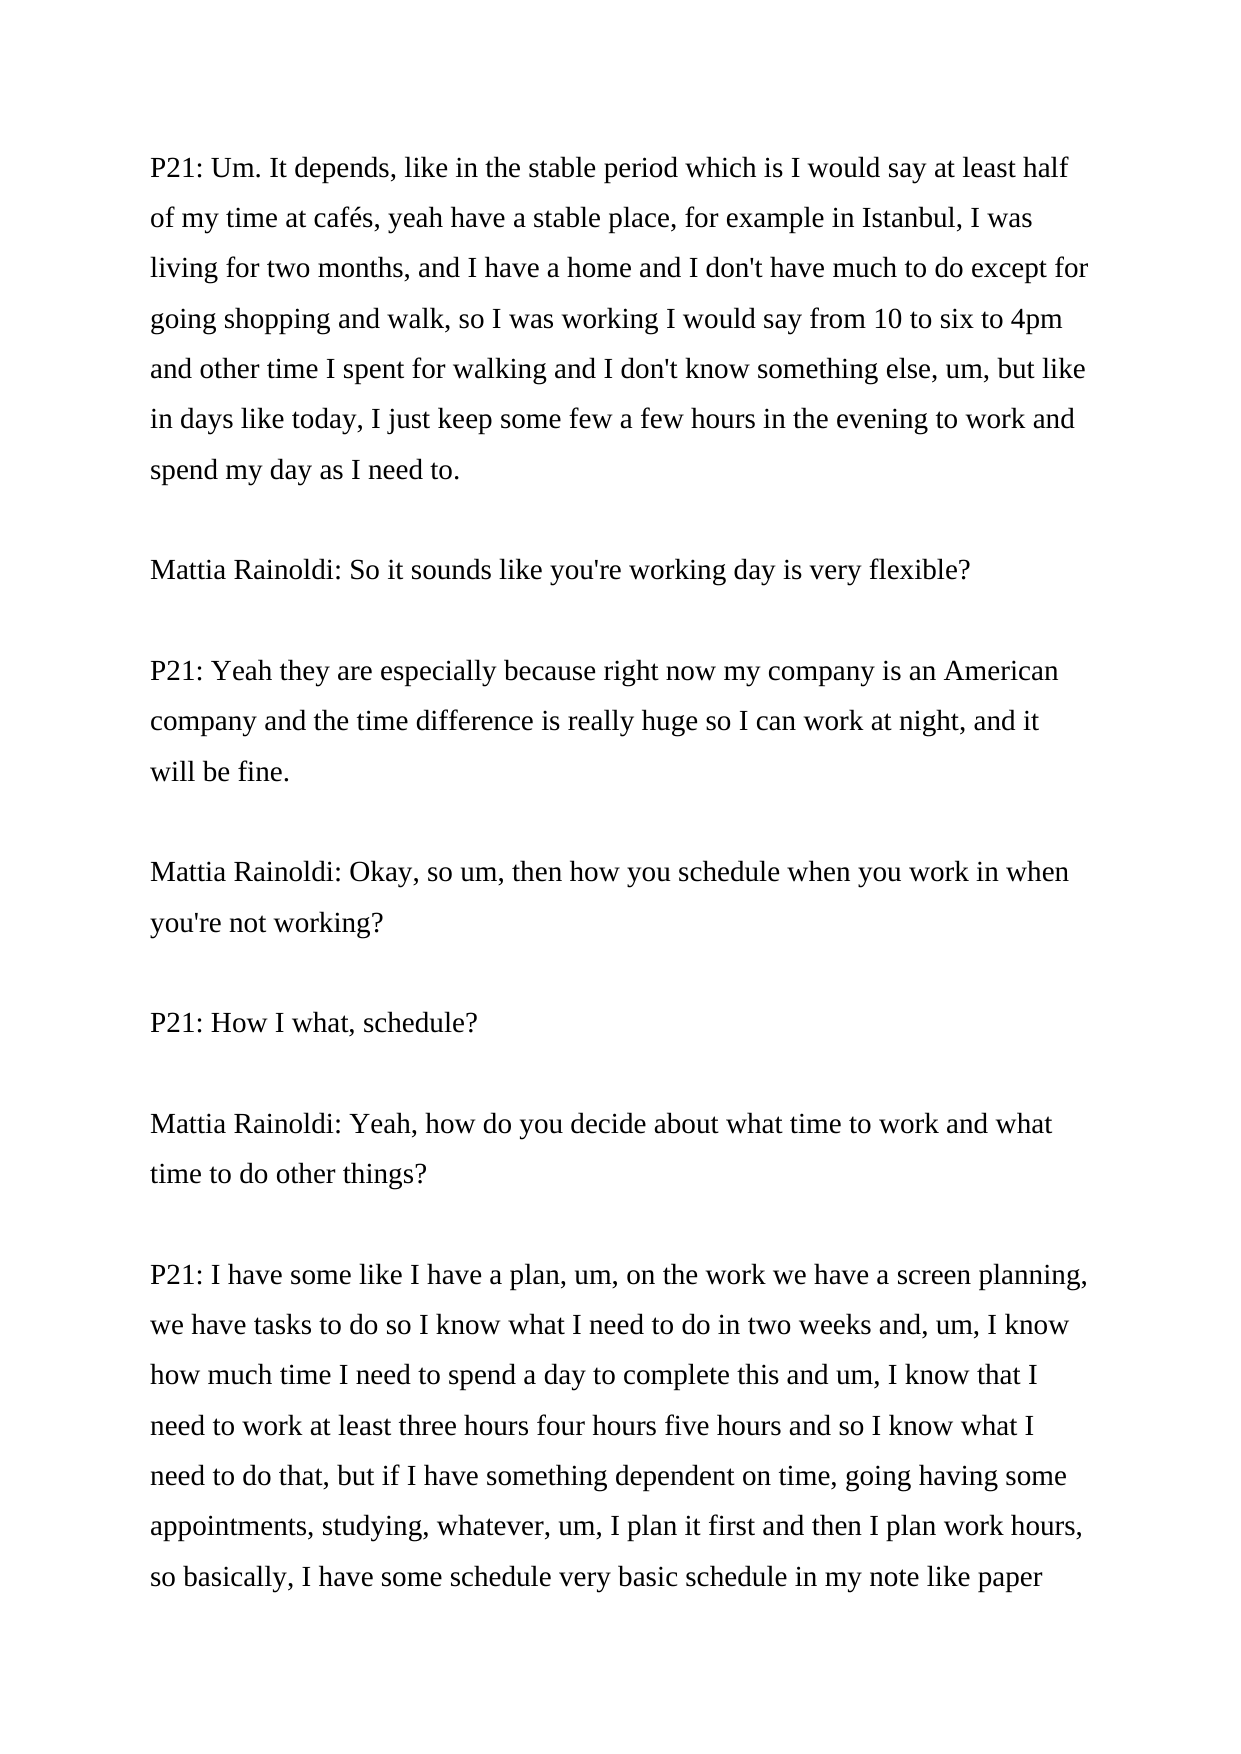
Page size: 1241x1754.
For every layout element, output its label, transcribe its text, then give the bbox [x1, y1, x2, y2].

text Mattia Rainoldi: So it sounds like you're working day is very flexible? [150, 552, 1090, 586]
text P21: How I what, schedule? [150, 1005, 1090, 1039]
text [150, 1257, 1090, 1592]
text P21: Yeah they are especially because right now my company is an American company and the time difference is really huge so I can work at night, and it will be fine. [150, 653, 1090, 787]
text Mattia Rainoldi: Yeah, how do you decide about what time to work and what time to do other things? [150, 1106, 1090, 1190]
text Mattia Rainoldi: Okay, so um, then how you schedule when you work in when you're not working? [150, 854, 1090, 938]
text P21: Um. It depends, like in the stable period which is I would say at least half of my time at cafés, yeah have a stable place, for example in Istanbul, I was living for two months, and I have a home and I don't have much to do except for going shopping and walk, so I was working I would say from 10 to six to 4pm and other time I spent for walking and I don't know something else, um, but like in days like today, I just keep some few a few hours in the evening to work and spend my day as I need to. [150, 150, 1090, 485]
